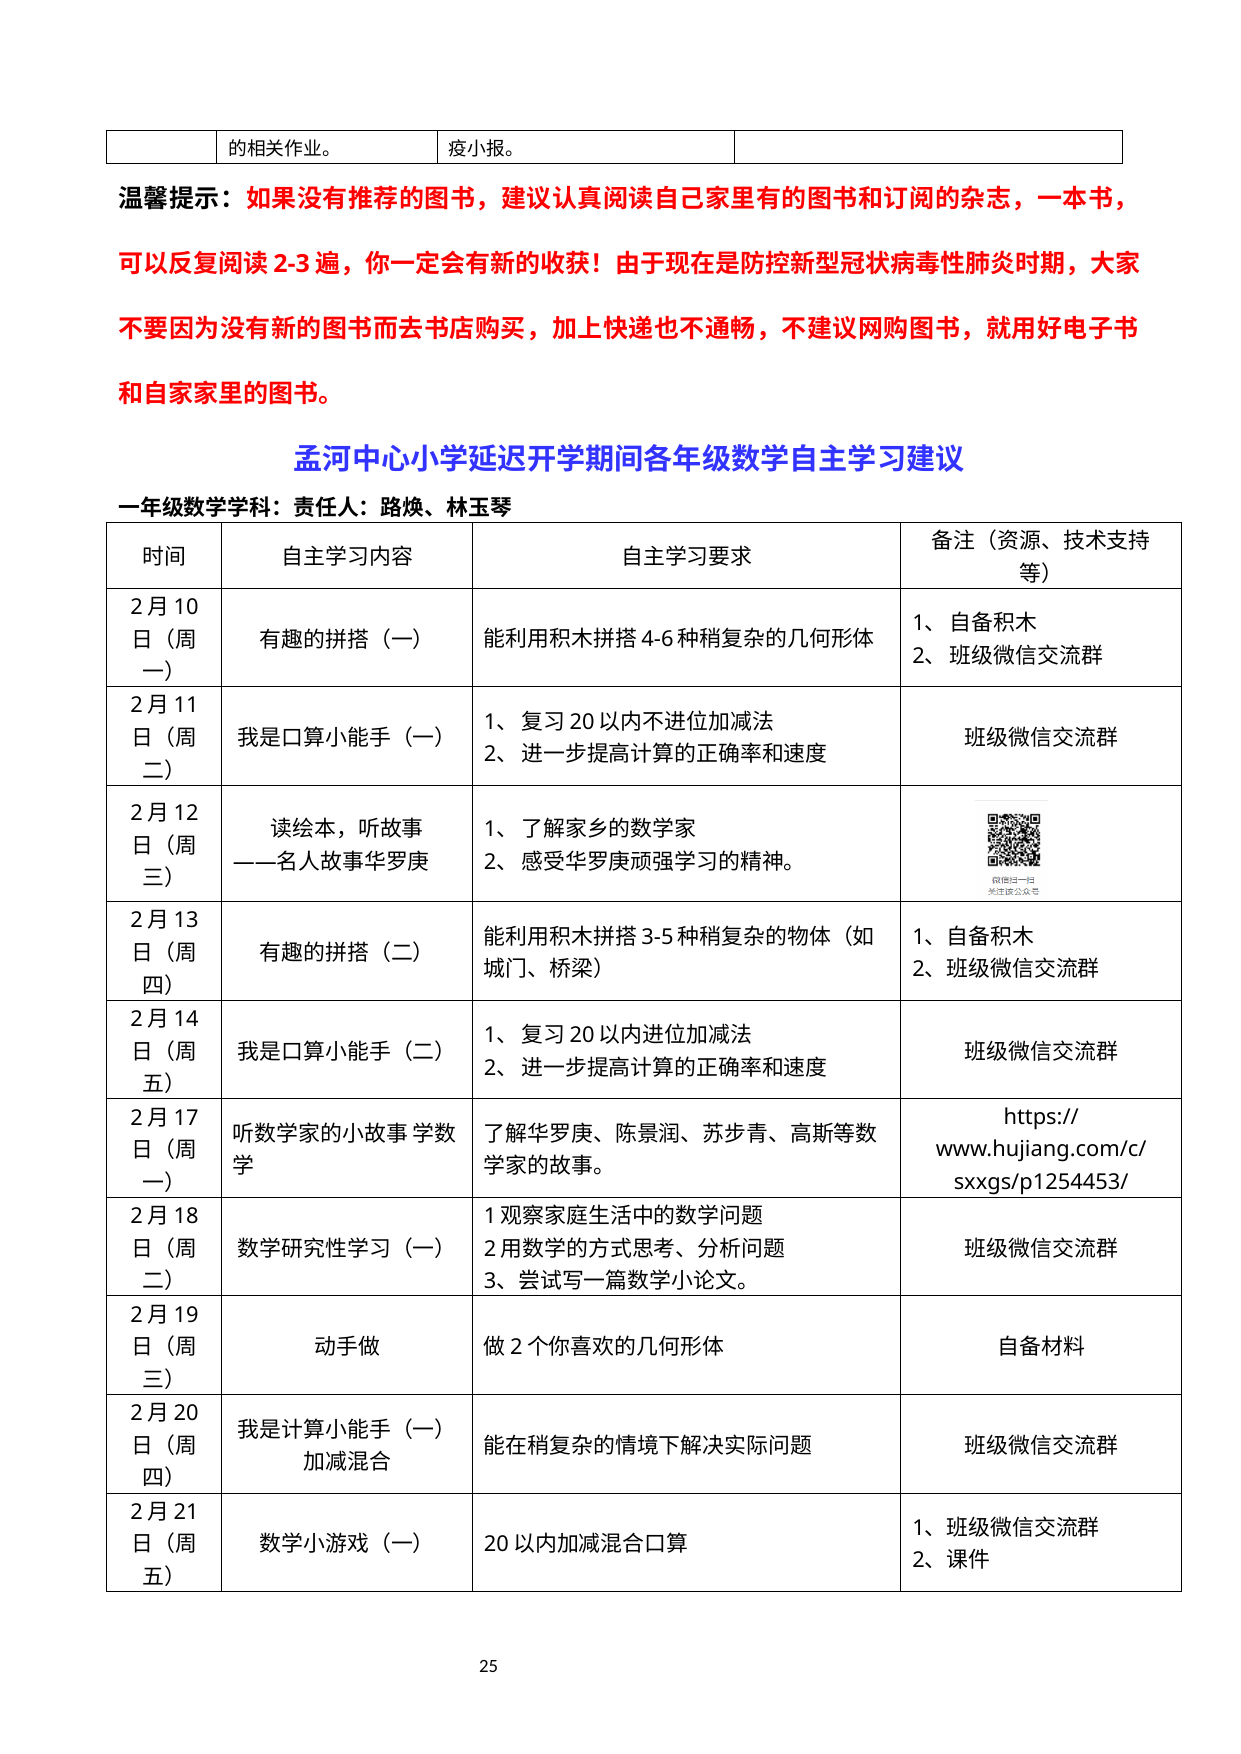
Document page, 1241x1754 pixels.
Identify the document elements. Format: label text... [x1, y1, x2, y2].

table_cell 班级微信交流群 [901, 1001, 1181, 1098]
table_cell 能利用积木拼搭4-6种稍复杂的几何形体 [473, 589, 900, 686]
table_cell 2月11日（周二） [107, 687, 221, 785]
text 孟河中心小学延迟开学期间各年级数学自主学习建议 [118, 424, 1140, 489]
table_cell 数学小游戏（一） [222, 1494, 472, 1591]
table_cell 了解家乡的数学家 感受华罗庚顽强学习的精神。 [473, 786, 900, 901]
table_cell 做2个你喜欢的几何形体 [473, 1296, 900, 1394]
table_cell 读绘本，听故事 ——名人故事华罗庚 [222, 786, 472, 901]
table_cell 1、自备积木 2、班级微信交流群 [901, 902, 1181, 1000]
table_cell 班级微信交流群 [901, 687, 1181, 785]
table_header 自主学习要求 [473, 523, 900, 588]
table_cell 听数学家的小故事 学数学 [222, 1099, 472, 1197]
table_cell 班级微信交流群 [901, 1198, 1181, 1295]
table_cell 自备积木 班级微信交流群 [901, 589, 1181, 686]
table_cell 能利用积木拼搭3-5种稍复杂的物体（如城门、桥梁） [473, 902, 900, 1000]
table_header 自主学习内容 [222, 523, 472, 588]
table_cell 复习20以内进位加减法 进一步提高计算的正确率和速度 [473, 1001, 900, 1098]
table_cell 2月21日（周五） [107, 1494, 221, 1591]
table_cell 复习20以内不进位加减法 进一步提高计算的正确率和速度 [473, 687, 900, 785]
table_cell 2月19日（周三） [107, 1296, 221, 1394]
table_cell 2月14日（周五） [107, 1001, 221, 1098]
text 一年级数学学科：责任人：路焕、林玉琴 [118, 489, 1140, 522]
table_cell 动手做 [222, 1296, 472, 1394]
table_cell 有趣的拼搭（一） [222, 589, 472, 686]
table_cell 2月18日（周二） [107, 1198, 221, 1295]
table_cell 我是口算小能手（一） [222, 687, 472, 785]
table_cell 自备材料 [901, 1296, 1181, 1394]
table_cell 数学研究性学习（一） [222, 1198, 472, 1295]
table_cell 开学后统一展示 [735, 131, 1122, 163]
table_cell 2月17日（周一） [107, 1099, 221, 1197]
table_header 时间 [107, 523, 221, 588]
table_cell 2月20日（周四） [107, 1395, 221, 1492]
table_cell 我是计算小能手（一） 加减混合 [222, 1395, 472, 1492]
table_cell https://www.hujiang.com/c/sxxgs/p1254453/ [901, 1099, 1181, 1197]
table_cell 1观察家庭生活中的数学问题 2用数学的方式思考、分析问题 3、尝试写一篇数学小论文。 [473, 1198, 900, 1295]
table_cell [901, 786, 1181, 901]
table_cell 2月12日（周三） [107, 786, 221, 901]
table_cell 班级微信交流群 [901, 1395, 1181, 1492]
table_cell 我是口算小能手（二） [222, 1001, 472, 1098]
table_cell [438, 131, 734, 163]
table_cell 了解华罗庚、陈景润、苏步青、高斯等数学家的故事。 [473, 1099, 900, 1197]
text 温馨提示：如果没有推荐的图书，建议认真阅读自己家里有的图书和订阅的杂志，一本书，可以反复阅读2-3遍，你一定会有新的收获！由于现在是防控新型冠状病毒性肺炎时期，大家不要因为没有新的图书而去书店购买，加上快递也不通畅，不建议网购图书，就用好电子书和自家家里的图书。 [118, 164, 1140, 424]
table_cell 有趣的拼搭（二） [222, 902, 472, 1000]
table_cell 能在稍复杂的情境下解决实际问题 [473, 1395, 900, 1492]
table_cell 2月13日（周四） [107, 902, 221, 1000]
table_cell 2月10日（周一） [107, 589, 221, 686]
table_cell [217, 131, 437, 163]
table_cell 1、班级微信交流群 2、课件 [901, 1494, 1181, 1591]
picture [974, 799, 1048, 899]
table_cell 20以内加减混合口算 [473, 1494, 900, 1591]
table_header 备注（资源、技术支持等） [901, 523, 1181, 588]
